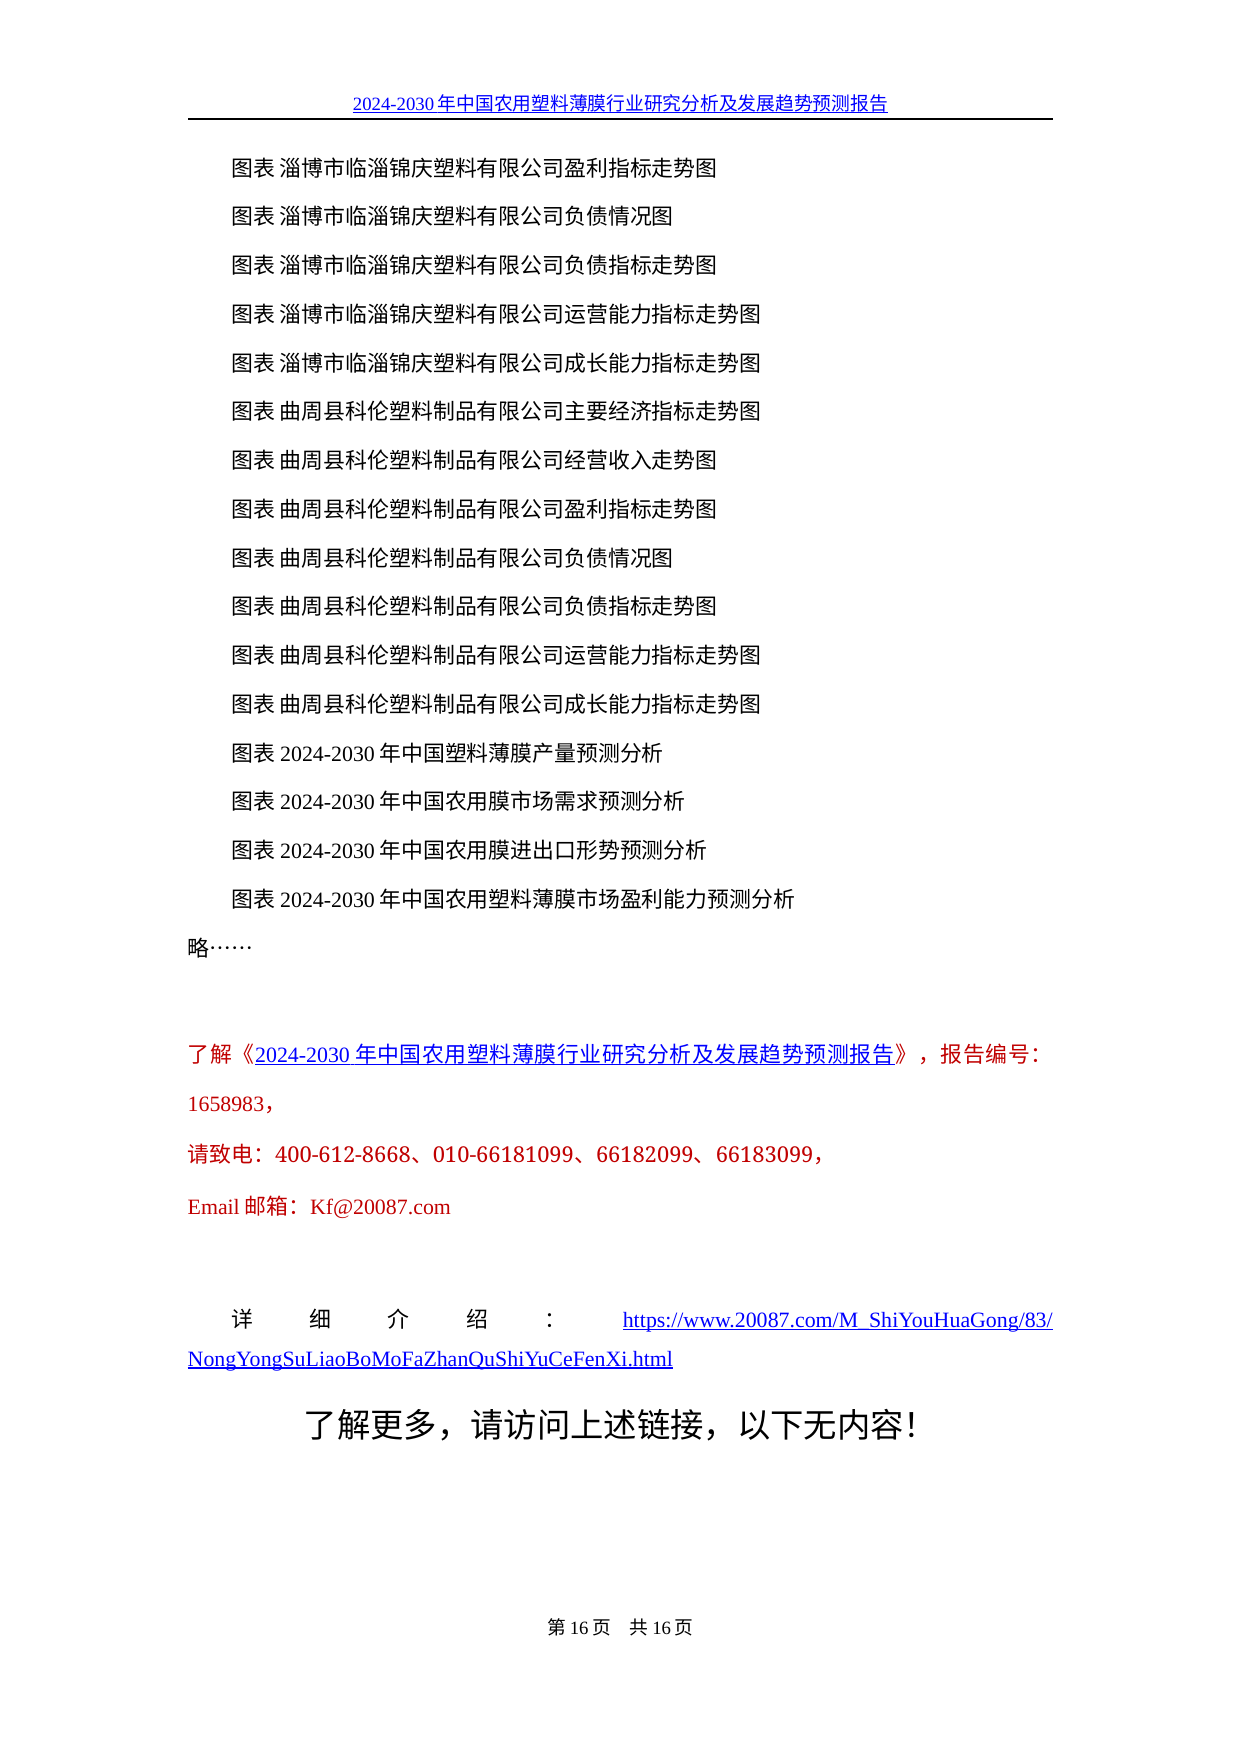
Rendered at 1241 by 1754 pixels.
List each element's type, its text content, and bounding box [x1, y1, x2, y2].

text 了解《2024-2030年中国农用塑料薄膜行业研究分析及发展趋势预测报告》，报告编号：1658983， [187, 1037, 1053, 1118]
text 详细介绍：https://www.20087.com/M_ShiYouHuaGong/83/NongYongSuLiaoBoMoFaZhanQuShiYuCeFenXi.html [187, 1301, 1053, 1374]
title 了解更多，请访问上述链接，以下无内容！ [187, 1390, 1053, 1455]
text Email邮箱：Kf@20087.com [187, 1188, 1053, 1221]
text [187, 150, 1053, 963]
text 请致电：400-612-8668、010-66181099、66182099、66183099， [187, 1137, 1053, 1169]
